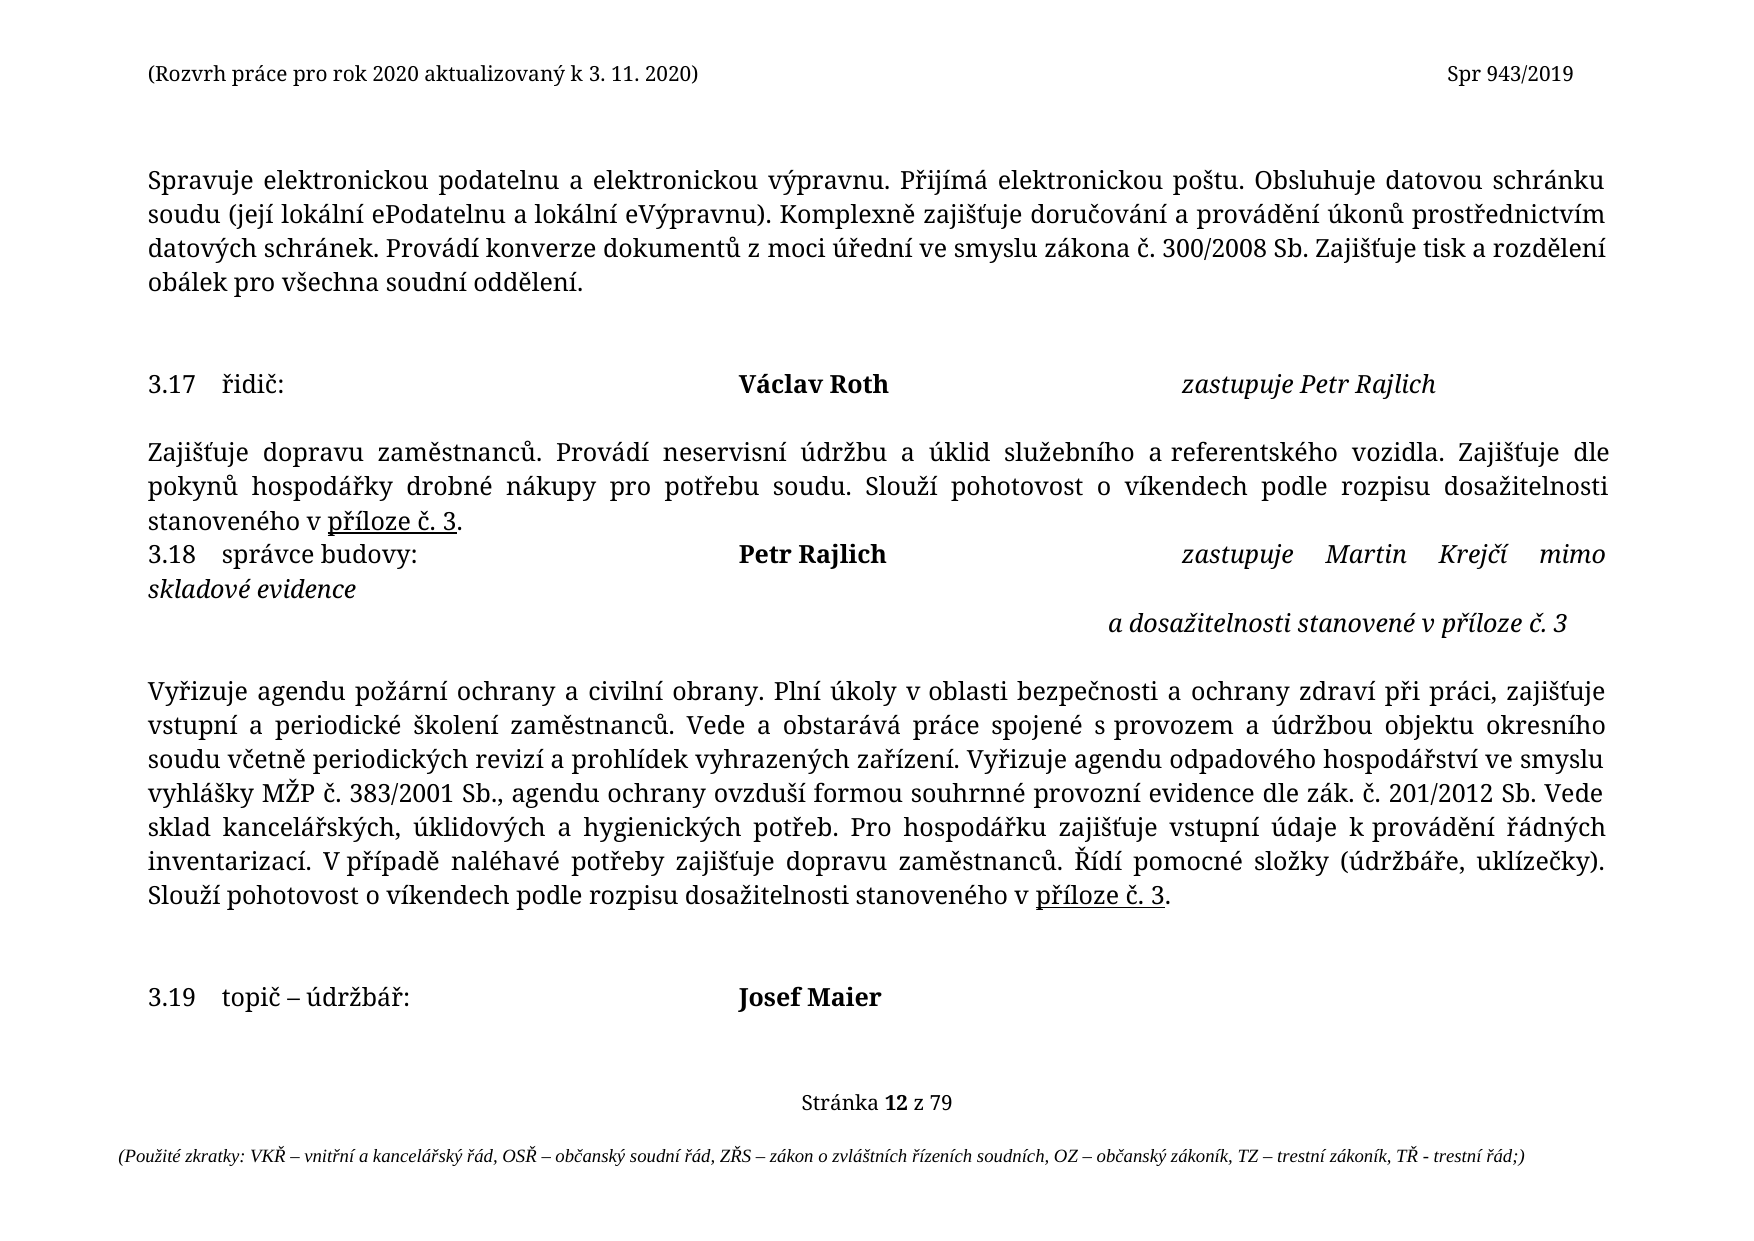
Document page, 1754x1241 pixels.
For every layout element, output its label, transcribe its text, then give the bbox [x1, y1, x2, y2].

text Zajišťuje dopravu zaměstnanců. Provádí neservisní údržbu a úklid služebního a referentského vozidla. Zajišťuje dle pokynů hospodářky drobné nákupy pro potřebu soudu. Slouží pohotovost o víkendech podle rozpisu dosažitelnosti stanoveného v příloze č. 3. [148, 435, 1610, 537]
text Spravuje elektronickou podatelnu a elektronickou výpravnu. Přijímá elektronickou poštu. Obsluhuje datovou schránku soudu (její lokální ePodatelnu a lokální eVýpravnu). Komplexně zajišťuje doručování a provádění úkonů prostřednictvím datových schránek. Provádí konverze dokumentů z moci úřední ve smyslu zákona č. 300/2008 Sb. Zajišťuje tisk a rozdělení obálek pro všechna soudní oddělení. [148, 162, 1606, 299]
text a dosažitelnosti stanovené v příloze č. 3 [1034, 605, 1606, 639]
text 3.18 správce budovy: Petr Rajlich zastupuje Martin Krejčí mimo skladové evidence [148, 537, 1606, 605]
text 3.17 řidič: Václav Roth zastupuje Petr Rajlich [148, 367, 1610, 401]
text 3.19 topič – údržbář: Josef Maier [148, 980, 1606, 1014]
text Vyřizuje agendu požární ochrany a civilní obrany. Plní úkoly v oblasti bezpečnosti a ochrany zdraví při práci, zajišťuje vstupní a periodické školení zaměstnanců. Vede a obstarává práce spojené s provozem a údržbou objektu okresního soudu včetně periodických revizí a prohlídek vyhrazených zařízení. Vyřizuje agendu odpadového hospodářství ve smyslu vyhlášky MŽP č. 383/2001 Sb., agendu ochrany ovzduší formou souhrnné provozní evidence dle zák. č. 201/2012 Sb. Vede sklad kancelářských, úklidových a hygienických potřeb. Pro hospodářku zajišťuje vstupní údaje k provádění řádných inventarizací. V případě naléhavé potřeby zajišťuje dopravu zaměstnanců. Řídí pomocné složky (údržbáře, uklízečky). Slouží pohotovost o víkendech podle rozpisu dosažitelnosti stanoveného v příloze č. 3. [148, 673, 1606, 912]
